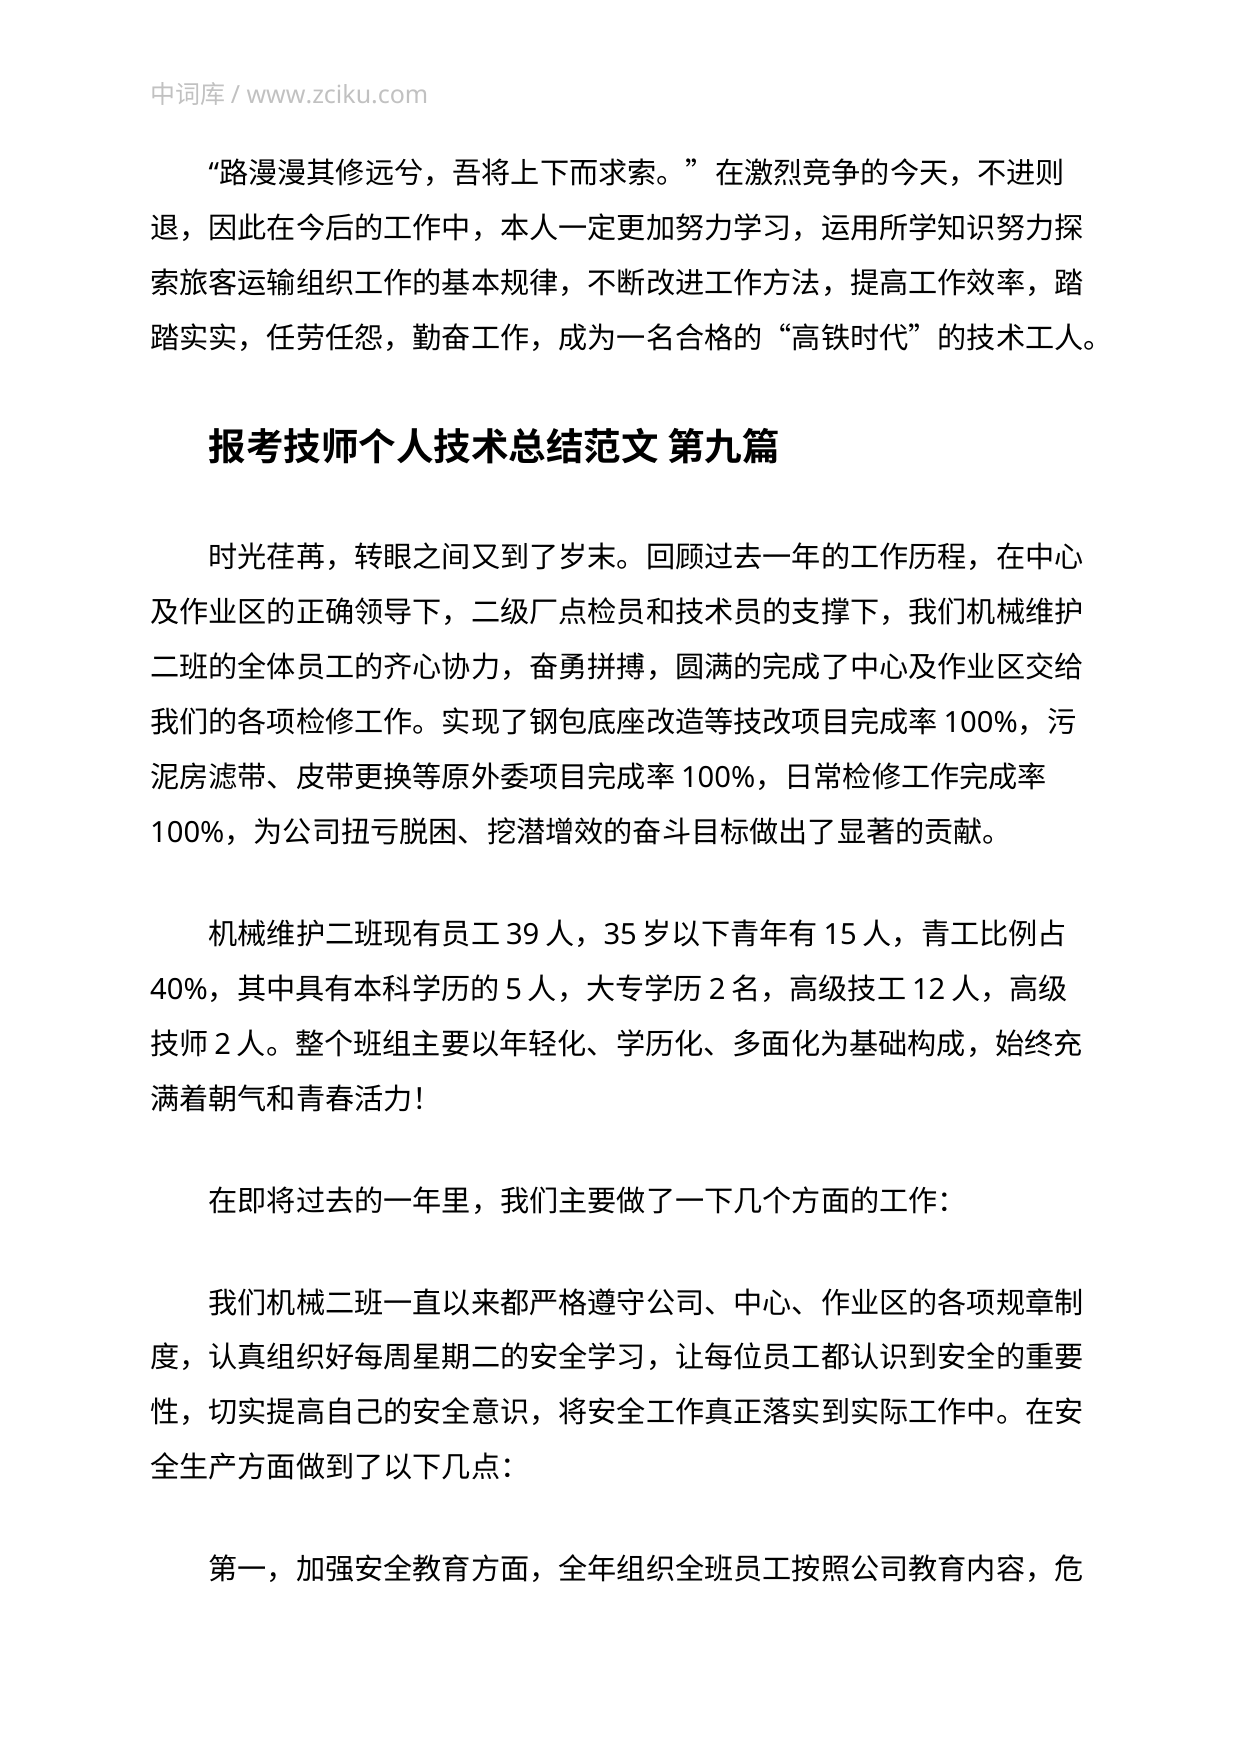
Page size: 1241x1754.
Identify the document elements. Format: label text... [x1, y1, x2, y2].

text 我们机械二班一直以来都严格遵守公司、中心、作业区的各项规章制度，认真组织好每周星期二的安全学习，让每位员工都认识到安全的重要性，切实提高自己的安全意识，将安全工作真正落实到实际工作中。在安全生产方面做到了以下几点： [150, 1279, 1090, 1486]
text 机械维护二班现有员工39人，35岁以下青年有15人，青工比例占40%，其中具有本科学历的5人，大专学历2名，高级技工12人，高级技师2人。整个班组主要以年轻化、学历化、多面化为基础构成，始终充满着朝气和青春活力！ [150, 911, 1090, 1118]
text 在即将过去的一年里，我们主要做了一下几个方面的工作： [150, 1177, 1090, 1220]
text “路漫漫其修远兮，吾将上下而求索。”在激烈竞争的今天，不进则退，因此在今后的工作中，本人一定更加努力学习，运用所学知识努力探索旅客运输组织工作的基本规律，不断改进工作方法，提高工作效率，踏踏实实，任劳任怨，勤奋工作，成为一名合格的“高铁时代”的技术工人。 [150, 150, 1090, 357]
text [150, 1546, 1090, 1588]
text 时光荏苒，转眼之间又到了岁末。回顾过去一年的工作历程，在中心及作业区的正确领导下，二级厂点检员和技术员的支撑下，我们机械维护二班的全体员工的齐心协力，奋勇拼搏，圆满的完成了中心及作业区交给我们的各项检修工作。实现了钢包底座改造等技改项目完成率100%，污泥房滤带、皮带更换等原外委项目完成率100%，日常检修工作完成率100%，为公司扭亏脱困、挖潜增效的奋斗目标做出了显著的贡献。 [150, 534, 1090, 851]
text 报考技师个人技术总结范文 第九篇 [150, 417, 1090, 471]
